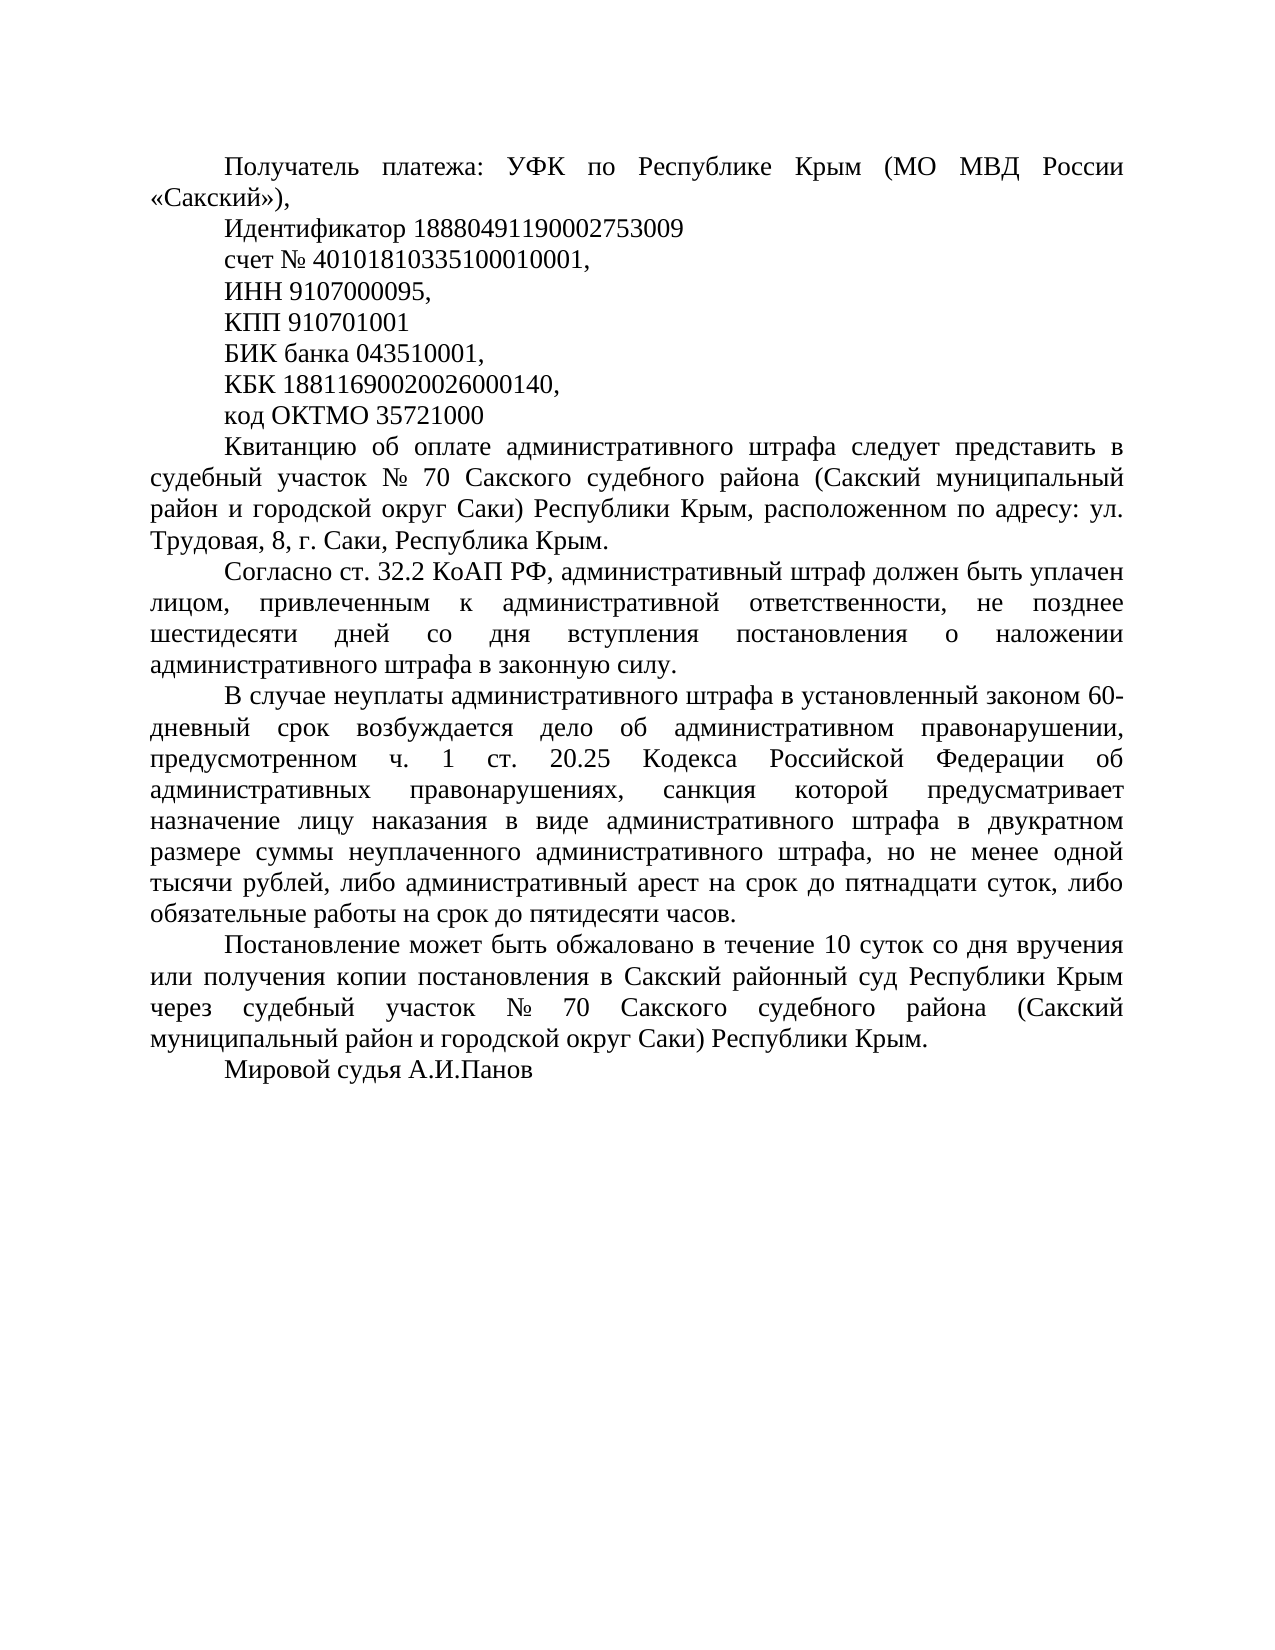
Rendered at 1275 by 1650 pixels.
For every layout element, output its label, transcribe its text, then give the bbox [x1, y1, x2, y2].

text КБК 18811690020026000140, [150, 368, 1125, 399]
text КПП 910701001 [150, 306, 1125, 337]
text Идентификатор 18880491190002753009 [150, 212, 1125, 243]
text счет № 40101810335100010001, [150, 243, 1125, 274]
text БИК банка 043510001, [150, 337, 1125, 368]
text В случае неуплаты административного штрафа в установленный законом 60-дневный срок возбуждается дело об административном правонарушении, предусмотренном ч. 1 ст. 20.25 Кодекса Российской Федерации об административных правонарушениях, санкция которой предусматривает назначение лицу наказания в виде административного штрафа в двукратном размере суммы неуплаченного административного штрафа, но не менее одной тысячи рублей, либо административный арест на срок до пятнадцати суток, либо обязательные работы на срок до пятидесяти часов. [150, 679, 1125, 929]
text Согласно ст. 32.2 КоАП РФ, административный штраф должен быть уплачен лицом, привлеченным к административной ответственности, не позднее шестидесяти дней со дня вступления постановления о наложении административного штрафа в законную силу. [150, 555, 1125, 679]
text Постановление может быть обжаловано в течение 10 суток со дня вручения или получения копии постановления в Сакский районный суд Республики Крым через судебный участок № 70 Сакского судебного района (Сакский муниципальный район и городской округ Саки) Республики Крым. [150, 929, 1125, 1053]
text код ОКТМО 35721000 [150, 399, 1125, 430]
text Квитанцию об оплате административного штрафа следует представить в судебный участок № 70 Сакского судебного района (Сакский муниципальный район и городской округ Саки) Республики Крым, расположенном по адресу: ул. Трудовая, 8, г. Саки, Республика Крым. [150, 430, 1125, 555]
text ИНН 9107000095, [150, 274, 1125, 306]
text Мировой судья А.И.Панов [150, 1053, 1125, 1084]
text Получатель платежа: УФК по Республике Крым (МО МВД России «Сакский»), [150, 150, 1125, 212]
